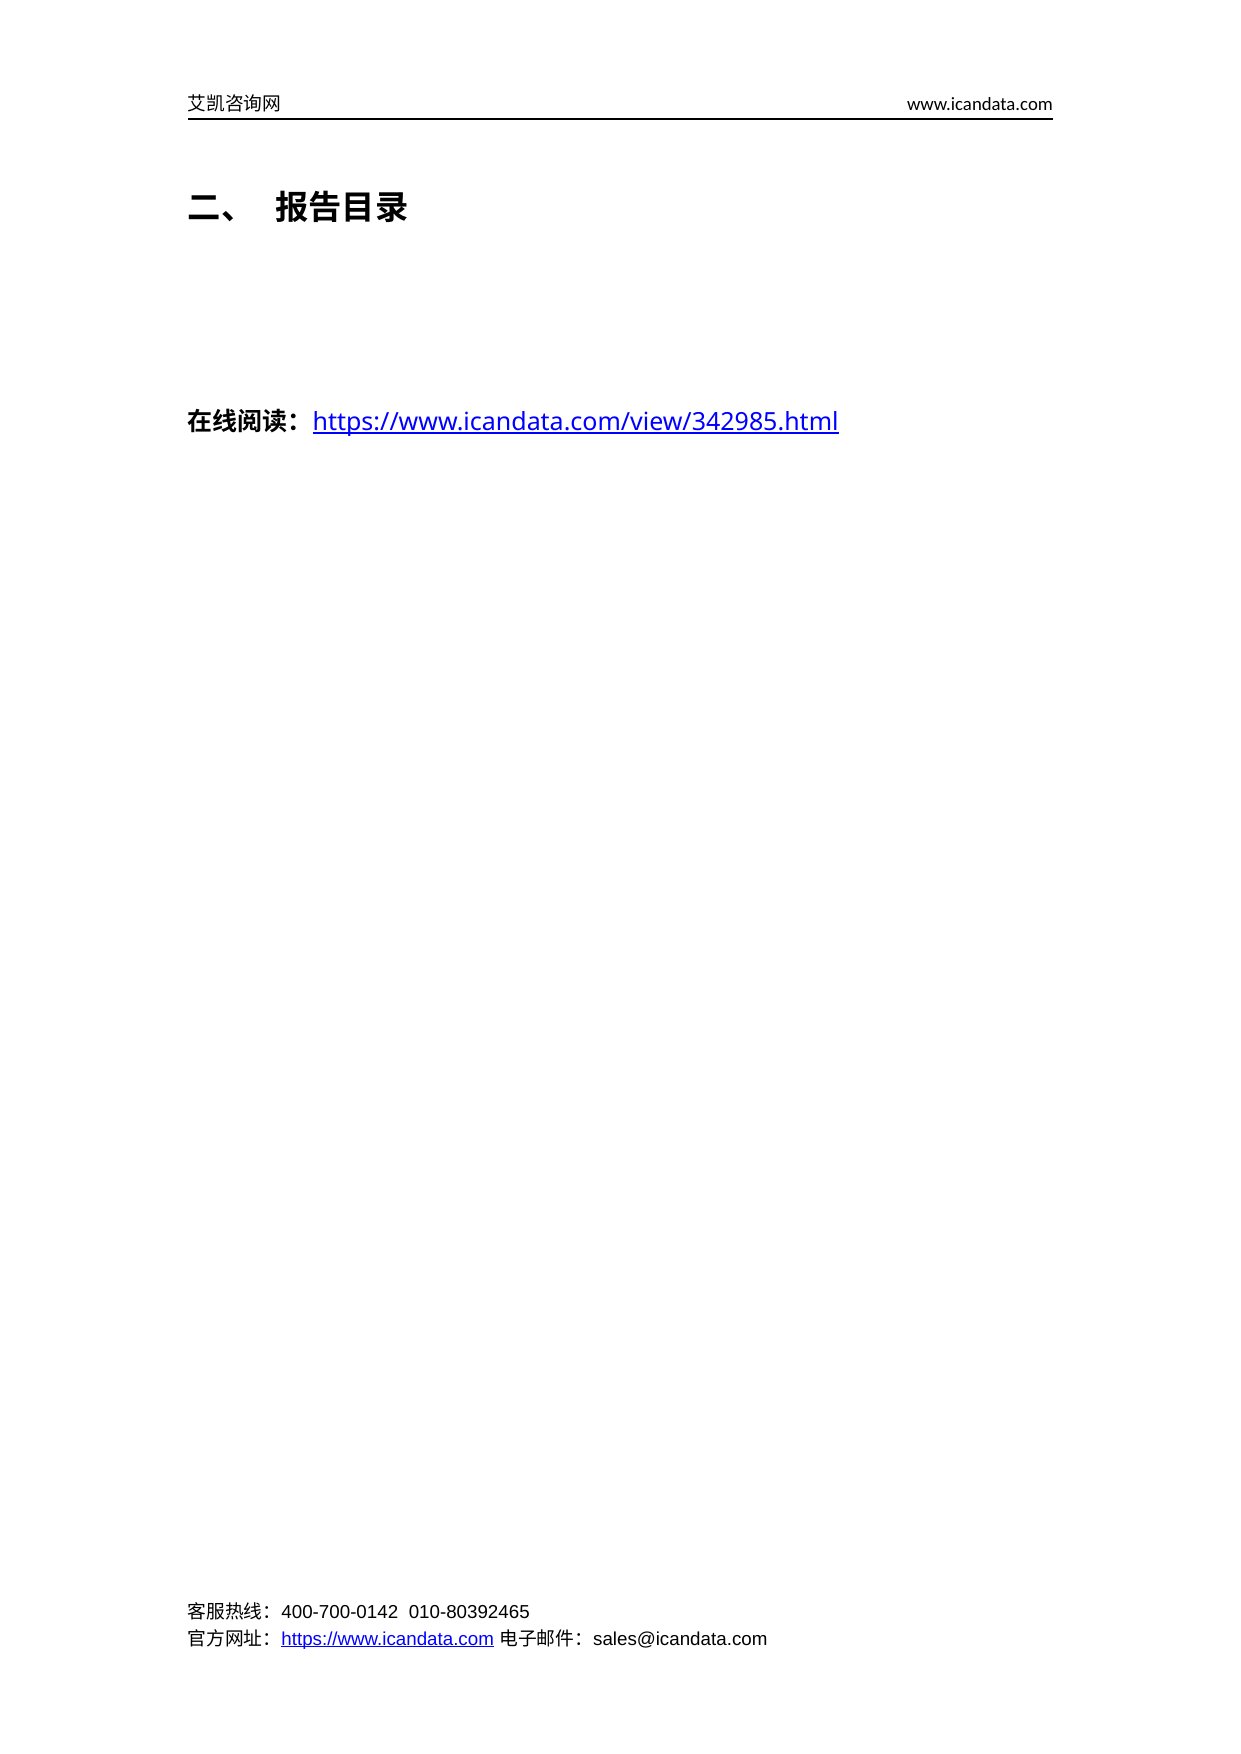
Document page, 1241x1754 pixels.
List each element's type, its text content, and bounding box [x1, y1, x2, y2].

text 在线阅读：https://www.icandata.com/view/342985.html [187, 387, 1053, 452]
subtitle 报告目录 [187, 172, 1053, 237]
